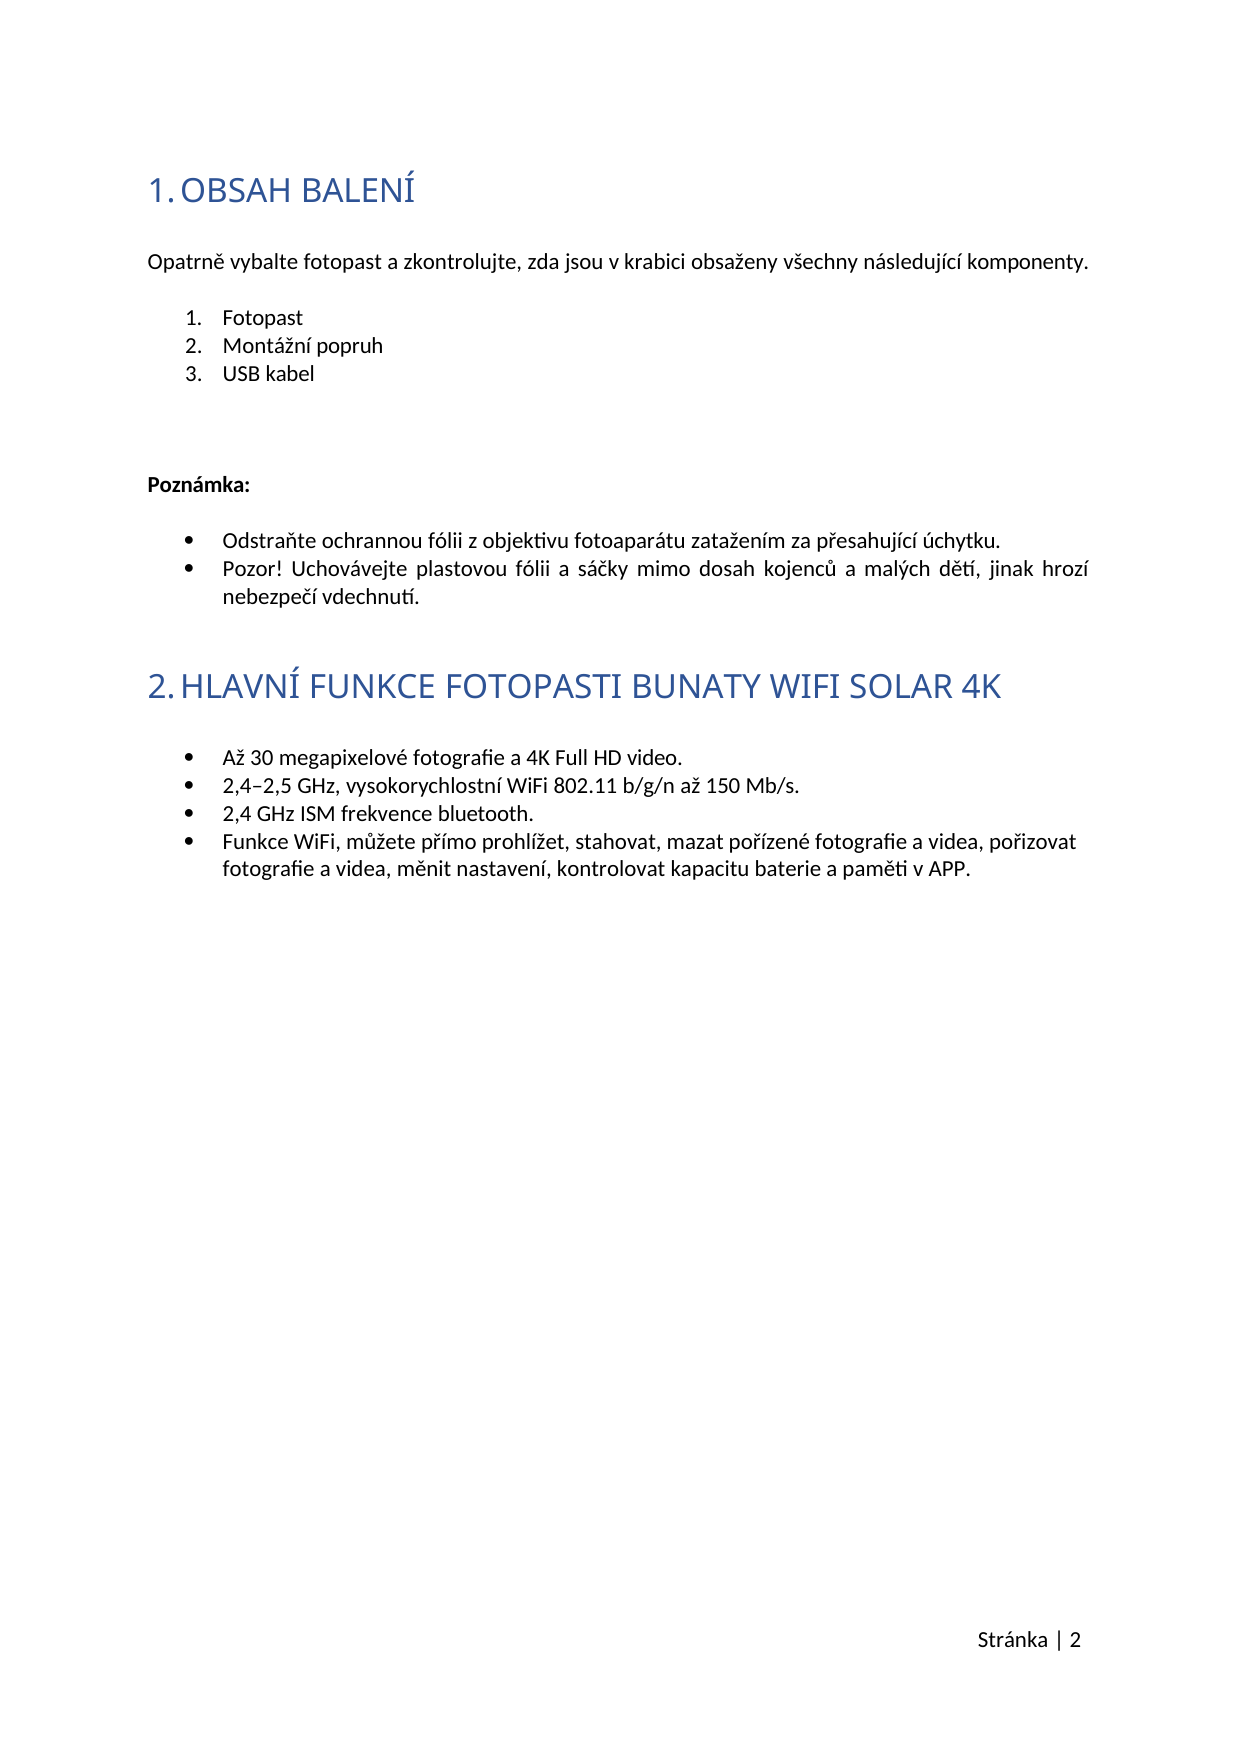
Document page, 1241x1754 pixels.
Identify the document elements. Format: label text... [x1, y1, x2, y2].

list Fotopast [185, 303, 1105, 331]
list 2,4 GHz ISM frekvence bluetooth. [185, 799, 1105, 827]
list Odstraňte ochrannou fólii z objektivu fotoaparátu zatažením za přesahující úchytku. [185, 526, 1105, 554]
text Opatrně vybalte fotopast a zkontrolujte, zda jsou v krabici obsaženy všechny následující komponenty. [147, 247, 1105, 275]
list Pozor! Uchovávejte plastovou fólii a sáčky mimo dosah kojenců a malých dětí, jinak hrozí nebezpečí vdechnutí. [185, 554, 1093, 610]
subtitle Poznámka: [147, 470, 1105, 498]
subtitle OBSAH BALENÍ [147, 167, 1105, 212]
list 2,4–2,5 GHz, vysokorychlostní WiFi 802.11 b/g/n až 150 Mb/s. [185, 771, 1105, 799]
list Montážní popruh [185, 331, 1105, 359]
list USB kabel [185, 359, 1105, 387]
list Až 30 megapixelové fotografie a 4K Full HD video. [185, 743, 1105, 771]
list Funkce WiFi, můžete přímo prohlížet, stahovat, mazat pořízené fotografie a videa, pořizovat fotografie a videa, měnit nastavení, kontrolovat kapacitu baterie a paměti v APP. [185, 828, 1093, 883]
subtitle HLAVNÍ FUNKCE FOTOPASTI BUNATY WIFI SOLAR 4K [147, 663, 1105, 709]
